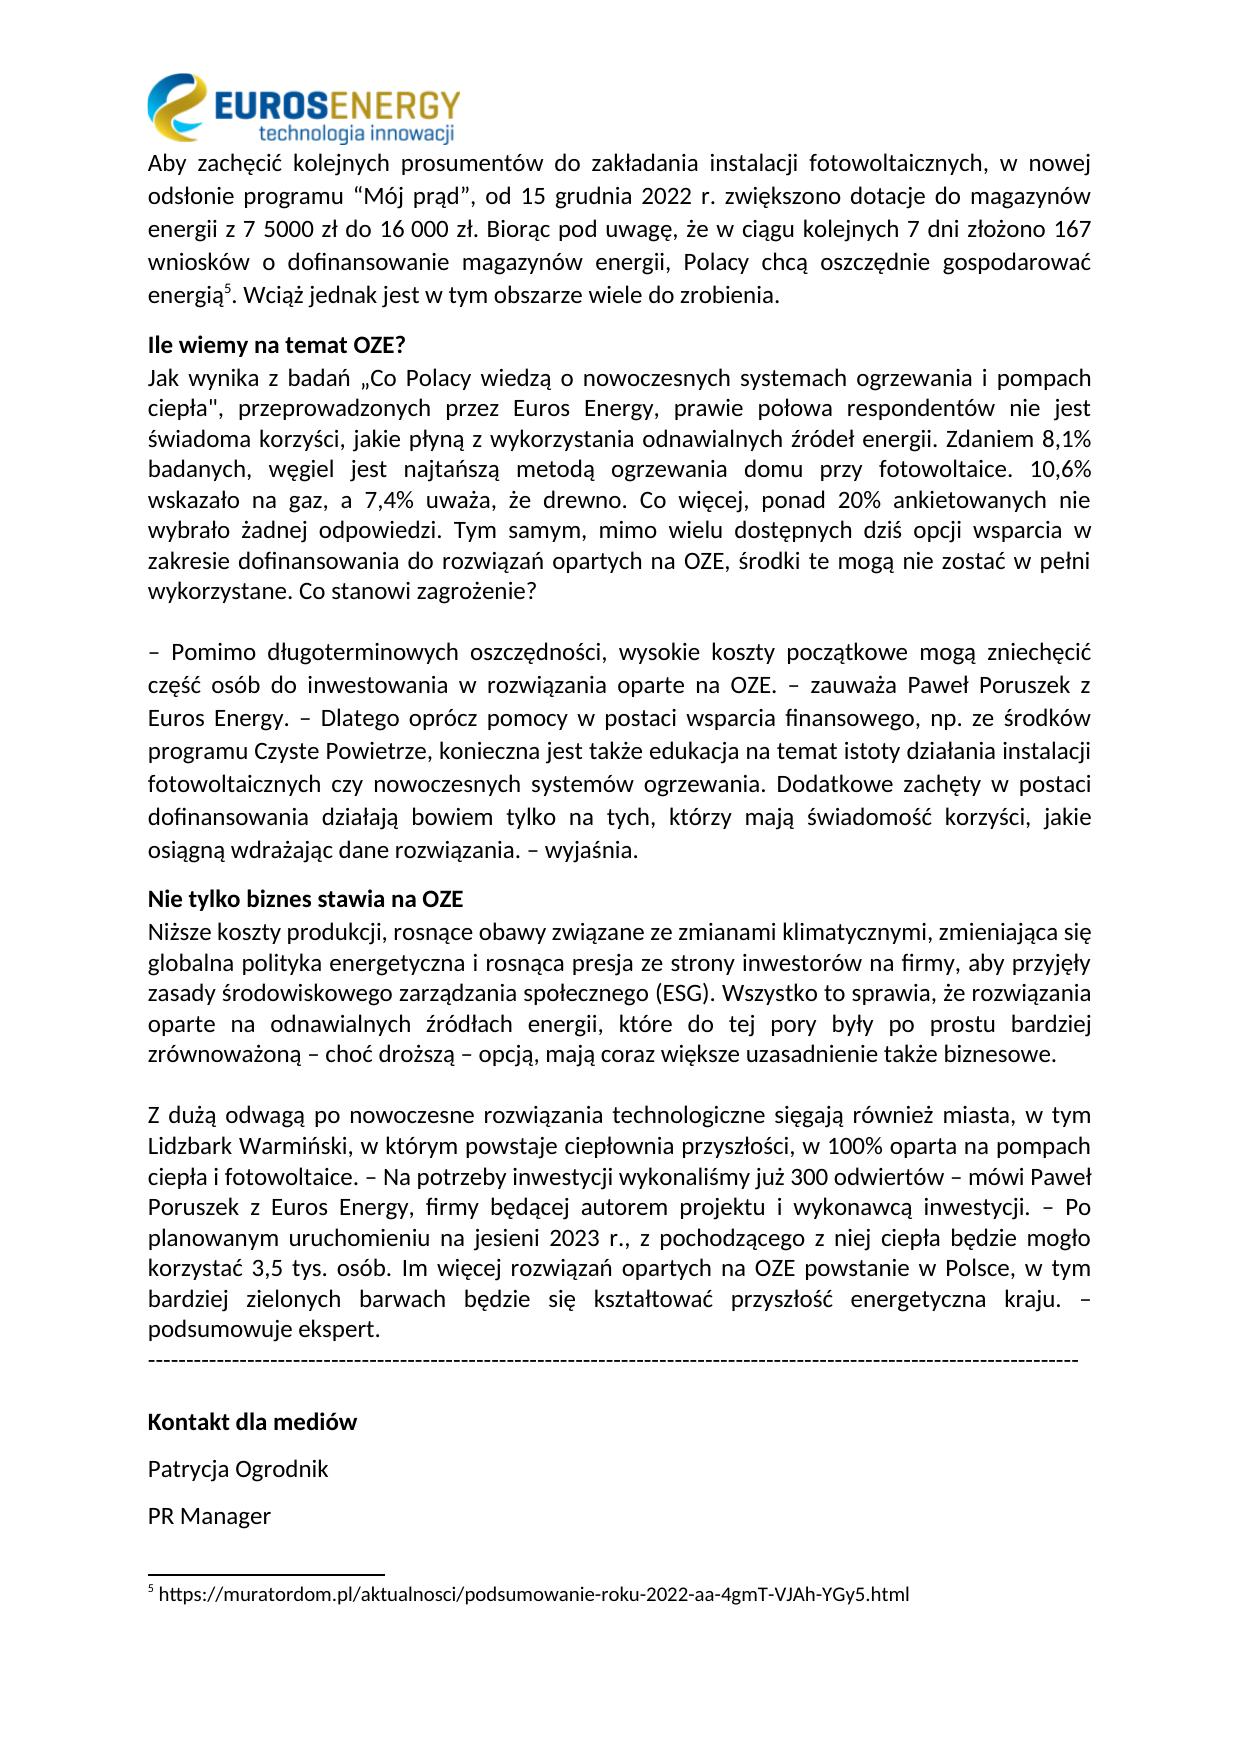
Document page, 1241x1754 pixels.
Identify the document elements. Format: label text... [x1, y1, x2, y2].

text Niższe koszty produkcji, rosnące obawy związane ze zmianami klimatycznymi, zmieniająca się globalna polityka energetyczna i rosnąca presja ze strony inwestorów na firmy, aby przyjęły zasady środowiskowego zarządzania społecznego (ESG). Wszystko to sprawia, że rozwiązania oparte na odnawialnych źródłach energii, które do tej pory były po prostu bardziej zrównoważoną – choć droższą – opcją, mają coraz większe uzasadnienie także biznesowe. [148, 916, 1093, 1069]
text Jak wynika z badań „Co Polacy wiedzą o nowoczesnych systemach ogrzewania i pompach ciepła", przeprowadzonych przez Euros Energy, prawie połowa respondentów nie jest świadoma korzyści, jakie płyną z wykorzystania odnawialnych źródeł energii. Zdaniem 8,1% badanych, węgiel jest najtańszą metodą ogrzewania domu przy fotowoltaice. 10,6% wskazało na gaz, a 7,4% uważa, że drewno. Co więcej, ponad 20% ankietowanych nie wybrało żadnej odpowiedzi. Tym samym, mimo wielu dostępnych dziś opcji wsparcia w zakresie dofinansowania do rozwiązań opartych na OZE, środki te mogą nie zostać w pełni wykorzystane. Co stanowi zagrożenie? [148, 362, 1093, 606]
text – Pomimo długoterminowych oszczędności, wysokie koszty początkowe mogą zniechęcić część osób do inwestowania w rozwiązania oparte na OZE. – zauważa Paweł Poruszek z Euros Energy. – Dlatego oprócz pomocy w postaci wsparcia finansowego, np. ze środków programu Czyste Powietrze, konieczna jest także edukacja na temat istoty działania instalacji fotowoltaicznych czy nowoczesnych systemów ogrzewania. Dodatkowe zachęty w postaci dofinansowania działają bowiem tylko na tych, którzy mają świadomość korzyści, jakie osiągną wdrażając dane rozwiązania. – wyjaśnia. [148, 636, 1093, 864]
subtitle Nie tylko biznes stawia na OZE [148, 883, 1093, 914]
text -------------------------------------------------------------------------------------------------------------------------- [148, 1344, 1093, 1374]
text Aby zachęcić kolejnych prosumentów do zakładania instalacji fotowoltaicznych, w nowej odsłonie programu “Mój prąd”, od 15 grudnia 2022 r. zwiększono dotacje do magazynów energii z 7 5000 zł do 16 000 zł. Biorąc pod uwagę, że w ciągu kolejnych 7 dni złożono 167 wniosków o dofinansowanie magazynów energii, Polacy chcą oszczędnie gospodarować energią. Wciąż jednak jest w tym obszarze wiele do zrobienia. [148, 148, 1093, 310]
text Z dużą odwagą po nowoczesne rozwiązania technologiczne sięgają również miasta, w tym Lidzbark Warmiński, w którym powstaje ciepłownia przyszłości, w 100% oparta na pompach ciepła i fotowoltaice. – Na potrzeby inwestycji wykonaliśmy już 300 odwiertów – mówi Paweł Poruszek z Euros Energy, firmy będącej autorem projektu i wykonawcą inwestycji. – Po planowanym uruchomieniu na jesieni 2023 r., z pochodzącego z niej ciepła będzie mogło korzystać 3,5 tys. osób. Im więcej rozwiązań opartych na OZE powstanie w Polsce, w tym bardziej zielonych barwach będzie się kształtować przyszłość energetyczna kraju. – podsumowuje ekspert. [148, 1099, 1093, 1344]
text Patrycja Ogrodnik [148, 1453, 1093, 1484]
text Kontakt dla mediów [148, 1406, 1093, 1437]
text PR Manager [148, 1501, 1093, 1531]
subtitle Ile wiemy na temat OZE? [148, 329, 1093, 359]
picture [147, 73, 461, 145]
